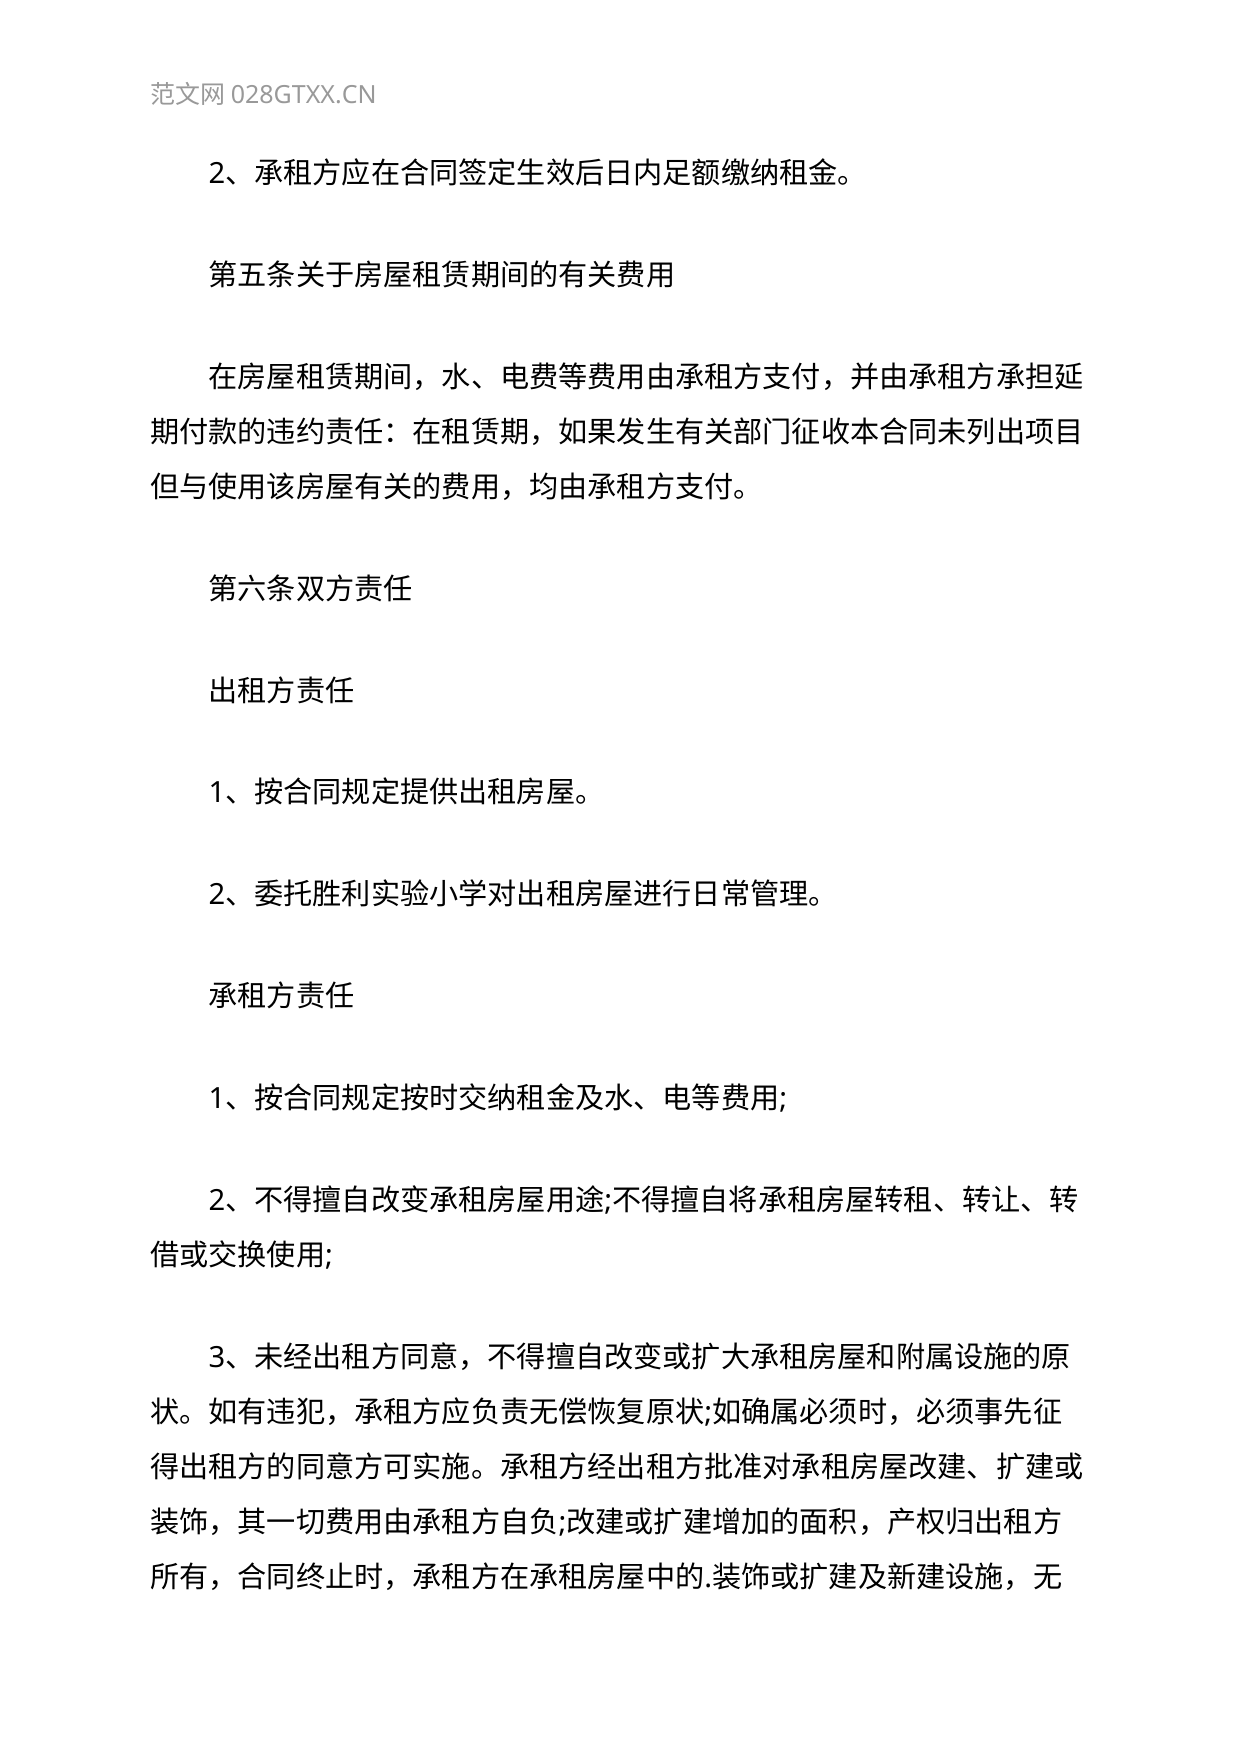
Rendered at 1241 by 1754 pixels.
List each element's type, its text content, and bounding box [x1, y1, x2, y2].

text 2、承租方应在合同签定生效后日内足额缴纳租金。 [150, 150, 1090, 192]
text 出租方责任 [150, 667, 1090, 709]
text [150, 1333, 1090, 1596]
text 1、按合同规定按时交纳租金及水、电等费用; [150, 1074, 1090, 1117]
text 承租方责任 [150, 973, 1090, 1015]
text 第五条关于房屋租赁期间的有关费用 [150, 252, 1090, 294]
text 1、按合同规定提供出租房屋。 [150, 769, 1090, 811]
text 在房屋租赁期间，水、电费等费用由承租方支付，并由承租方承担延期付款的违约责任：在租赁期，如果发生有关部门征收本合同未列出项目但与使用该房屋有关的费用，均由承租方支付。 [150, 354, 1090, 506]
text 2、不得擅自改变承租房屋用途;不得擅自将承租房屋转租、转让、转借或交换使用; [150, 1177, 1090, 1274]
text 2、委托胜利实验小学对出租房屋进行日常管理。 [150, 871, 1090, 913]
text 第六条双方责任 [150, 565, 1090, 608]
